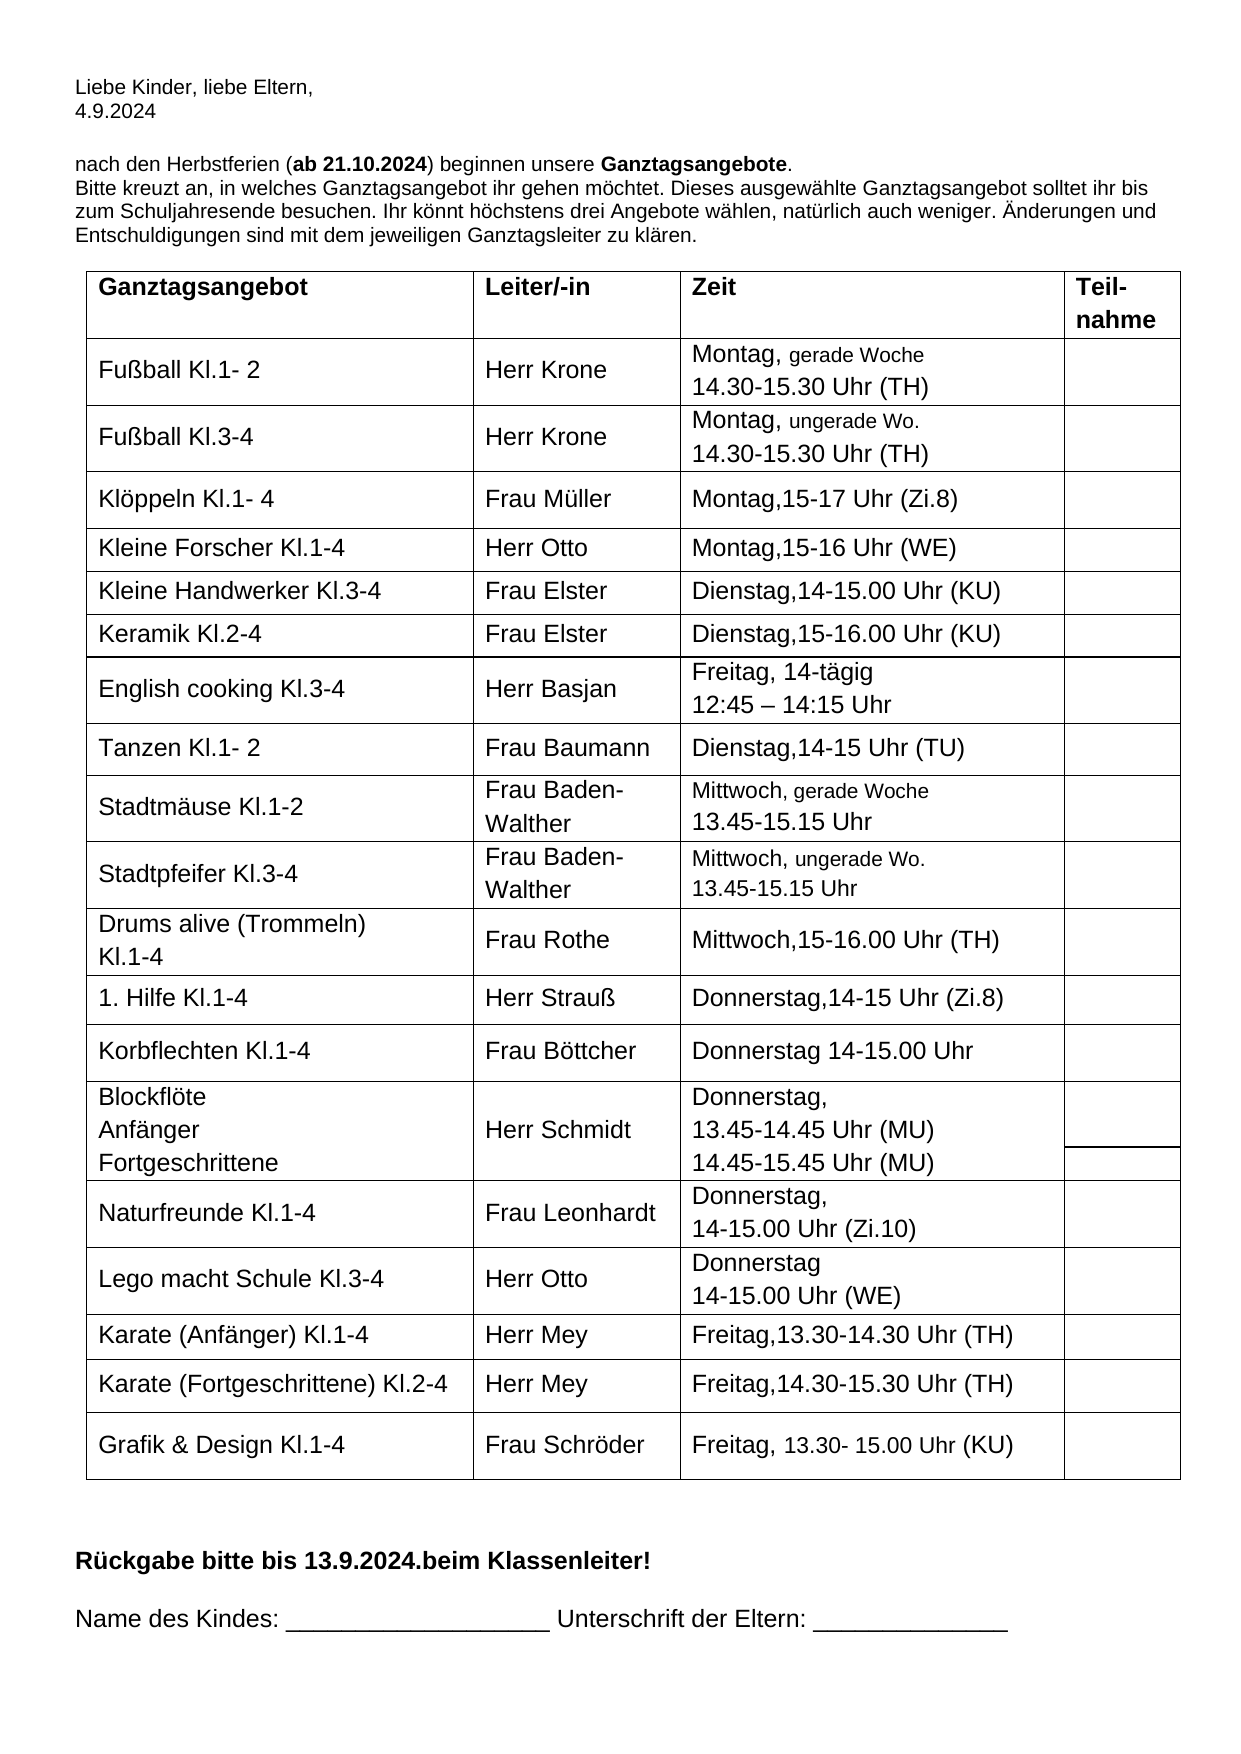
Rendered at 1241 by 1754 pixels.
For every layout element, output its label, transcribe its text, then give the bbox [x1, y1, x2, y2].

table_cell Fußball Kl.3-4 [87, 406, 473, 471]
table_cell Frau Böttcher [474, 1025, 680, 1081]
table_cell [1065, 1181, 1180, 1247]
table_cell Herr Krone [474, 406, 680, 471]
table_header Ganztagsangebot [87, 272, 473, 338]
table_cell Donnerstag 14-15.00 Uhr [681, 1025, 1064, 1081]
text Liebe Kinder, liebe Eltern, 4.9.2024 [75, 75, 1165, 123]
table_cell Klöppeln Kl.1- 4 [87, 472, 473, 528]
table_cell [1065, 339, 1180, 404]
table_cell Frau Leonhardt [474, 1181, 680, 1247]
table_cell [1065, 615, 1180, 656]
table_cell Dienstag,14-15.00 Uhr (KU) [681, 572, 1064, 614]
table_cell Naturfreunde Kl.1-4 [87, 1181, 473, 1247]
table_cell [1065, 776, 1180, 841]
table_cell [1065, 472, 1180, 528]
table_cell [1065, 1114, 1180, 1146]
text Name des Kindes: ___________________ Unterschrift der Eltern: ______________ [75, 1604, 1165, 1633]
table_cell [1065, 1413, 1180, 1479]
table_cell Kleine Handwerker Kl.3-4 [87, 572, 473, 614]
table_cell Herr Mey [474, 1315, 680, 1358]
table_cell English cooking Kl.3-4 [87, 658, 473, 723]
table_cell Frau Baden- Walther [474, 776, 680, 841]
table_cell Mittwoch,15-16.00 Uhr (TH) [681, 909, 1064, 974]
table_cell [1065, 572, 1180, 614]
table_cell Dienstag,14-15 Uhr (TU) [681, 724, 1064, 774]
table_cell Freitag,14.30-15.30 Uhr (TH) [681, 1360, 1064, 1412]
table_cell Herr Krone [474, 339, 680, 404]
table_cell Karate (Anfänger) Kl.1-4 [87, 1315, 473, 1358]
table_cell Donnerstag, 13.45-14.45 Uhr (MU) 14.45-15.45 Uhr (MU) [681, 1082, 1064, 1180]
table_cell Lego macht Schule Kl.3-4 [87, 1248, 473, 1313]
table_cell Herr Strauß [474, 976, 680, 1023]
table_cell Frau Baden- Walther [474, 842, 680, 908]
table_cell Freitag, 14-tägig 12:45 – 14:15 Uhr [681, 658, 1064, 723]
table_cell Montag, gerade Woche 14.30-15.30 Uhr (TH) [681, 339, 1064, 404]
table_cell [1065, 1082, 1180, 1113]
table_cell Stadtmäuse Kl.1-2 [87, 776, 473, 841]
table_cell Herr Otto [474, 1248, 680, 1313]
table_cell Herr Mey [474, 1360, 680, 1412]
table_cell Herr Schmidt [474, 1082, 680, 1180]
text Rückgabe bitte bis 13.9.2024.beim Klassenleiter! [75, 1546, 1165, 1575]
table_cell Montag,15-16 Uhr (WE) [681, 529, 1064, 571]
table_cell Karate (Fortgeschrittene) Kl.2-4 [87, 1360, 473, 1412]
table_header Zeit [681, 272, 1064, 338]
table_cell [1065, 658, 1180, 723]
table_cell Donnerstag,14-15 Uhr (Zi.8) [681, 976, 1064, 1023]
table_cell Korbflechten Kl.1-4 [87, 1025, 473, 1081]
table_cell Herr Otto [474, 529, 680, 571]
table_cell Mittwoch, ungerade Wo. 13.45-15.15 Uhr [681, 842, 1064, 908]
table_cell [1065, 1248, 1180, 1313]
table_cell Mittwoch, gerade Woche 13.45-15.15 Uhr [681, 776, 1064, 841]
table_cell [1065, 976, 1180, 1023]
table_cell Dienstag,15-16.00 Uhr (KU) [681, 615, 1064, 656]
table_cell Montag,15-17 Uhr (Zi.8) [681, 472, 1064, 528]
table_cell Frau Müller [474, 472, 680, 528]
table_cell [1065, 529, 1180, 571]
table_cell Frau Rothe [474, 909, 680, 974]
table_cell Frau Elster [474, 615, 680, 656]
text Bitte kreuzt an, in welches Ganztagsangebot ihr gehen möchtet. Dieses ausgewählte Ganztagsangebot solltet ihr bis zum Schuljahresende besuchen. Ihr könnt höchstens drei Angebote wählen, natürlich auch weniger. Änderungen und Entschuldigungen sind mit dem jeweiligen Ganztagsleiter zu klären. [75, 175, 1165, 247]
table_cell Freitag, 13.30- 15.00 Uhr (KU) [681, 1413, 1064, 1479]
table_header Leiter/-in [474, 272, 680, 338]
table_cell Herr Basjan [474, 658, 680, 723]
table_cell Frau Schröder [474, 1413, 680, 1479]
table_cell [1065, 1315, 1180, 1358]
table_cell Donnerstag 14-15.00 Uhr (WE) [681, 1248, 1064, 1313]
table_cell Kleine Forscher Kl.1-4 [87, 529, 473, 571]
table_cell [1065, 909, 1180, 974]
table_cell Frau Baumann [474, 724, 680, 774]
table_cell Tanzen Kl.1- 2 [87, 724, 473, 774]
table_cell [1065, 1025, 1180, 1081]
table_cell Blockflöte Anfänger Fortgeschrittene [87, 1082, 473, 1180]
table_cell [1065, 724, 1180, 774]
table_cell [1065, 1148, 1180, 1180]
table_cell Frau Elster [474, 572, 680, 614]
table_cell Freitag,13.30-14.30 Uhr (TH) [681, 1315, 1064, 1358]
table_cell Donnerstag, 14-15.00 Uhr (Zi.10) [681, 1181, 1064, 1247]
table_cell Fußball Kl.1- 2 [87, 339, 473, 404]
table_cell Keramik Kl.2-4 [87, 615, 473, 656]
table_cell [1065, 406, 1180, 471]
text nach den Herbstferien (ab 21.10.2024) beginnen unsere Ganztagsangebote. [75, 151, 1165, 175]
table_cell [1065, 842, 1180, 908]
table_cell 1. Hilfe Kl.1-4 [87, 976, 473, 1023]
table_header Teil- nahme [1065, 272, 1180, 338]
table_cell Stadtpfeifer Kl.3-4 [87, 842, 473, 908]
table_cell [1065, 1360, 1180, 1412]
table_cell Grafik & Design Kl.1-4 [87, 1413, 473, 1479]
table_cell Drums alive (Trommeln) Kl.1-4 [87, 909, 473, 974]
table_cell Montag, ungerade Wo. 14.30-15.30 Uhr (TH) [681, 406, 1064, 471]
